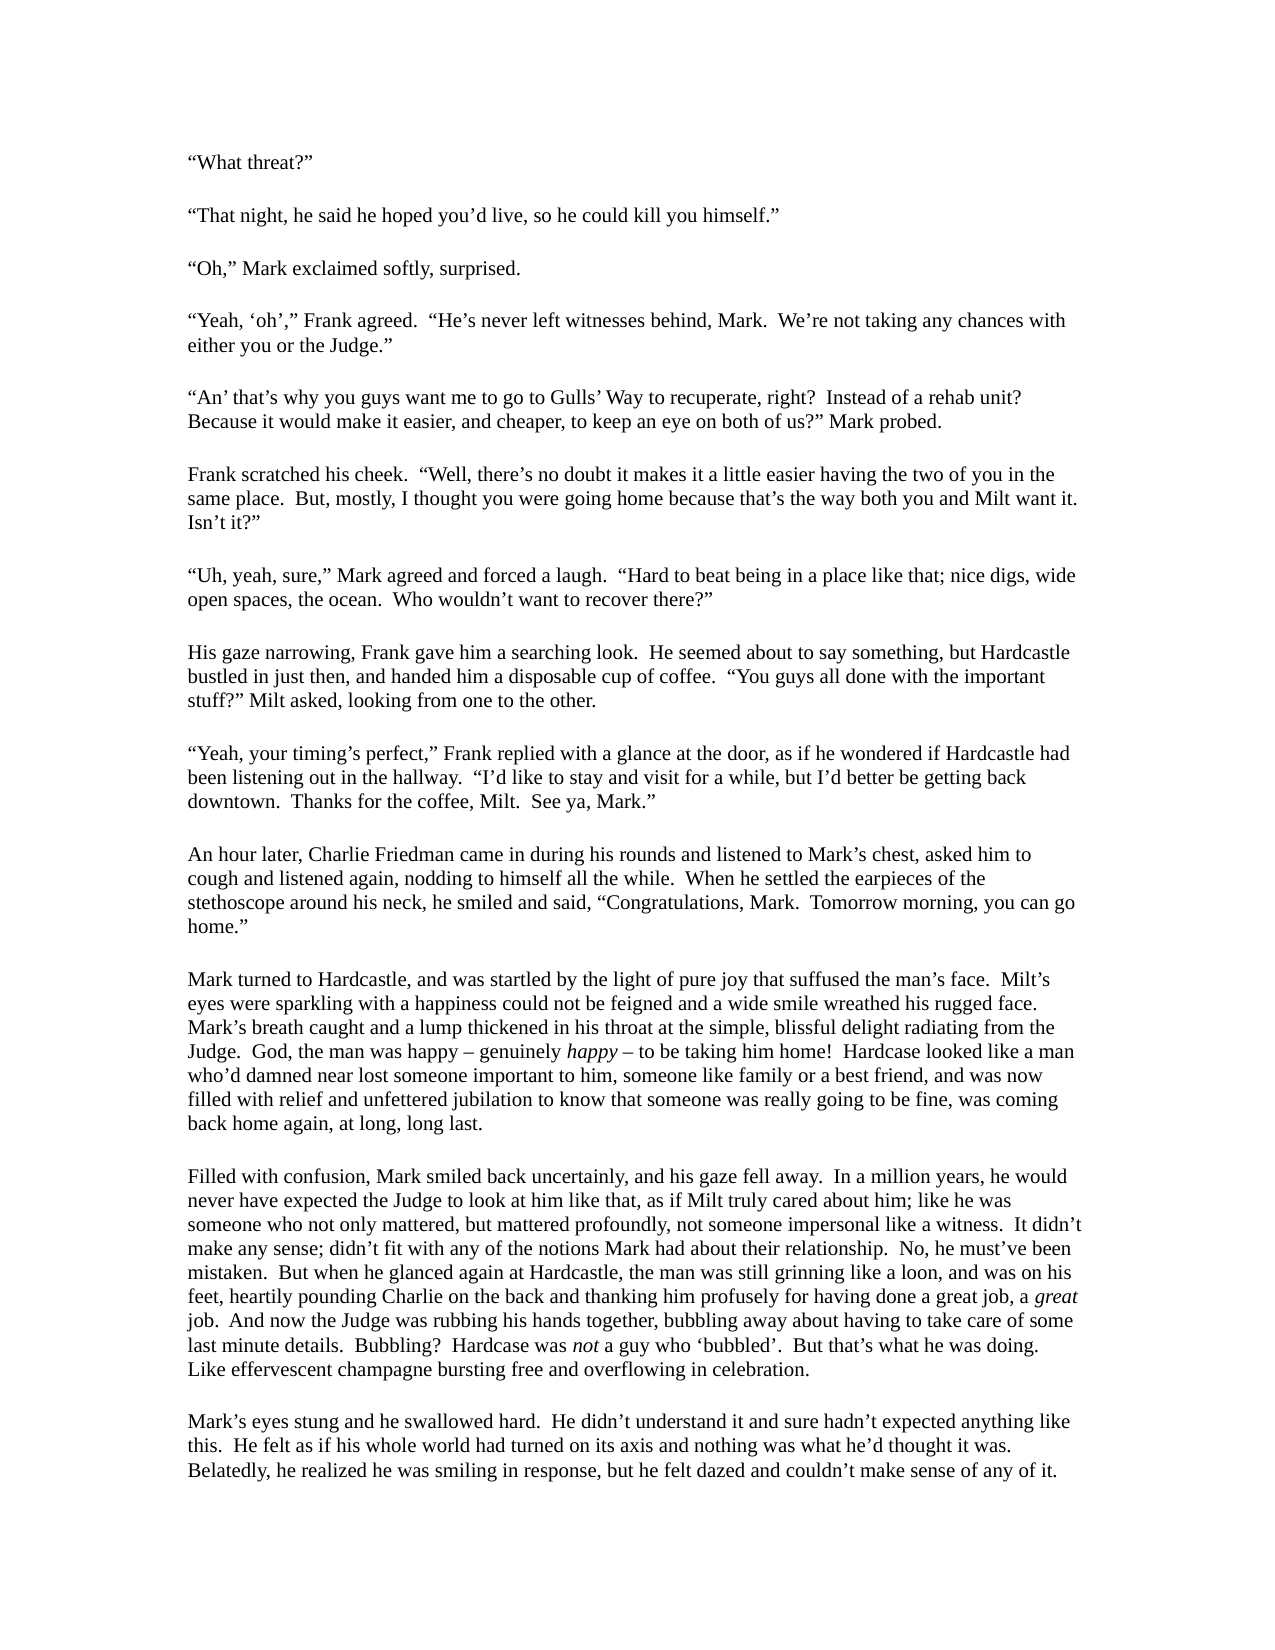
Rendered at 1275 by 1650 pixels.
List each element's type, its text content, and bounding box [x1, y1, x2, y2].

text “Yeah, ‘oh’,” Frank agreed. “He’s never left witnesses behind, Mark. We’re not taking any chances with either you or the Judge.” [187, 308, 1087, 357]
text An hour later, Charlie Friedman came in during his rounds and listened to Mark’s chest, asked him to cough and listened again, nodding to himself all the while. When he settled the earpieces of the stethoscope around his neck, he smiled and said, “Congratulations, Mark. Tomorrow morning, you can go home.” [187, 842, 1087, 938]
text “That night, he said he hoped you’d live, so he could kill you himself.” [187, 203, 1087, 227]
text “What threat?” [187, 150, 1087, 174]
text “An’ that’s why you guys want me to go to Gulls’ Way to recuperate, right? Instead of a rehab unit? Because it would make it easier, and cheaper, to keep an eye on both of us?” Mark probed. [187, 385, 1087, 433]
text “Yeah, your timing’s perfect,” Frank replied with a glance at the door, as if he wondered if Hardcastle had been listening out in the hallway. “I’d like to stay and visit for a while, but I’d better be getting back downtown. Thanks for the coffee, Milt. See ya, Mark.” [187, 741, 1087, 813]
text Mark turned to Hardcastle, and was startled by the light of pure joy that suffused the man’s face. Milt’s eyes were sparkling with a happiness could not be feigned and a wide smile wreathed his rugged face. Mark’s breath caught and a lump thickened in his throat at the simple, blissful delight radiating from the Judge. God, the man was happy – genuinely happy – to be taking him home! Hardcase looked like a man who’d damned near lost someone important to him, someone like family or a best friend, and was now filled with relief and unfettered jubilation to know that someone was really going to be fine, was coming back home again, at long, long last. [187, 967, 1087, 1135]
text His gaze narrowing, Frank gave him a searching look. He seemed about to say something, but Hardcastle bustled in just then, and handed him a disposable cup of coffee. “You guys all done with the important stuff?” Milt asked, looking from one to the other. [187, 640, 1087, 712]
text Filled with confusion, Mark smiled back uncertainly, and his gaze fell away. In a million years, he would never have expected the Judge to look at him like that, as if Milt truly cared about him; like he was someone who not only mattered, but mattered profoundly, not someone impersonal like a witness. It didn’t make any sense; didn’t fit with any of the notions Mark had about their relationship. No, he must’ve been mistaken. But when he glanced again at Hardcastle, the man was still grinning like a loon, and was on his feet, heartily pounding Charlie on the back and thanking him profusely for having done a great job, a great job. And now the Judge was rubbing his hands together, bubbling away about having to take care of some last minute details. Bubbling? Hardcase was not a guy who ‘bubbled’. But that’s what he was doing. Like effervescent champagne bursting free and overflowing in celebration. [187, 1164, 1087, 1381]
text Frank scratched his cheek. “Well, there’s no doubt it makes it a little easier having the two of you in the same place. But, mostly, I thought you were going home because that’s the way both you and Milt want it. Isn’t it?” [187, 462, 1087, 534]
text Mark’s eyes stung and he swallowed hard. He didn’t understand it and sure hadn’t expected anything like this. He felt as if his whole world had turned on its axis and nothing was what he’d thought it was. Belatedly, he realized he was smiling in response, but he felt dazed and couldn’t make sense of any of it. [187, 1409, 1087, 1482]
text “Uh, yeah, sure,” Mark agreed and forced a laugh. “Hard to beat being in a place like that; nice digs, wide open spaces, the ocean. Who wouldn’t want to recover there?” [187, 563, 1087, 611]
text “Oh,” Mark exclaimed softly, surprised. [187, 256, 1087, 280]
